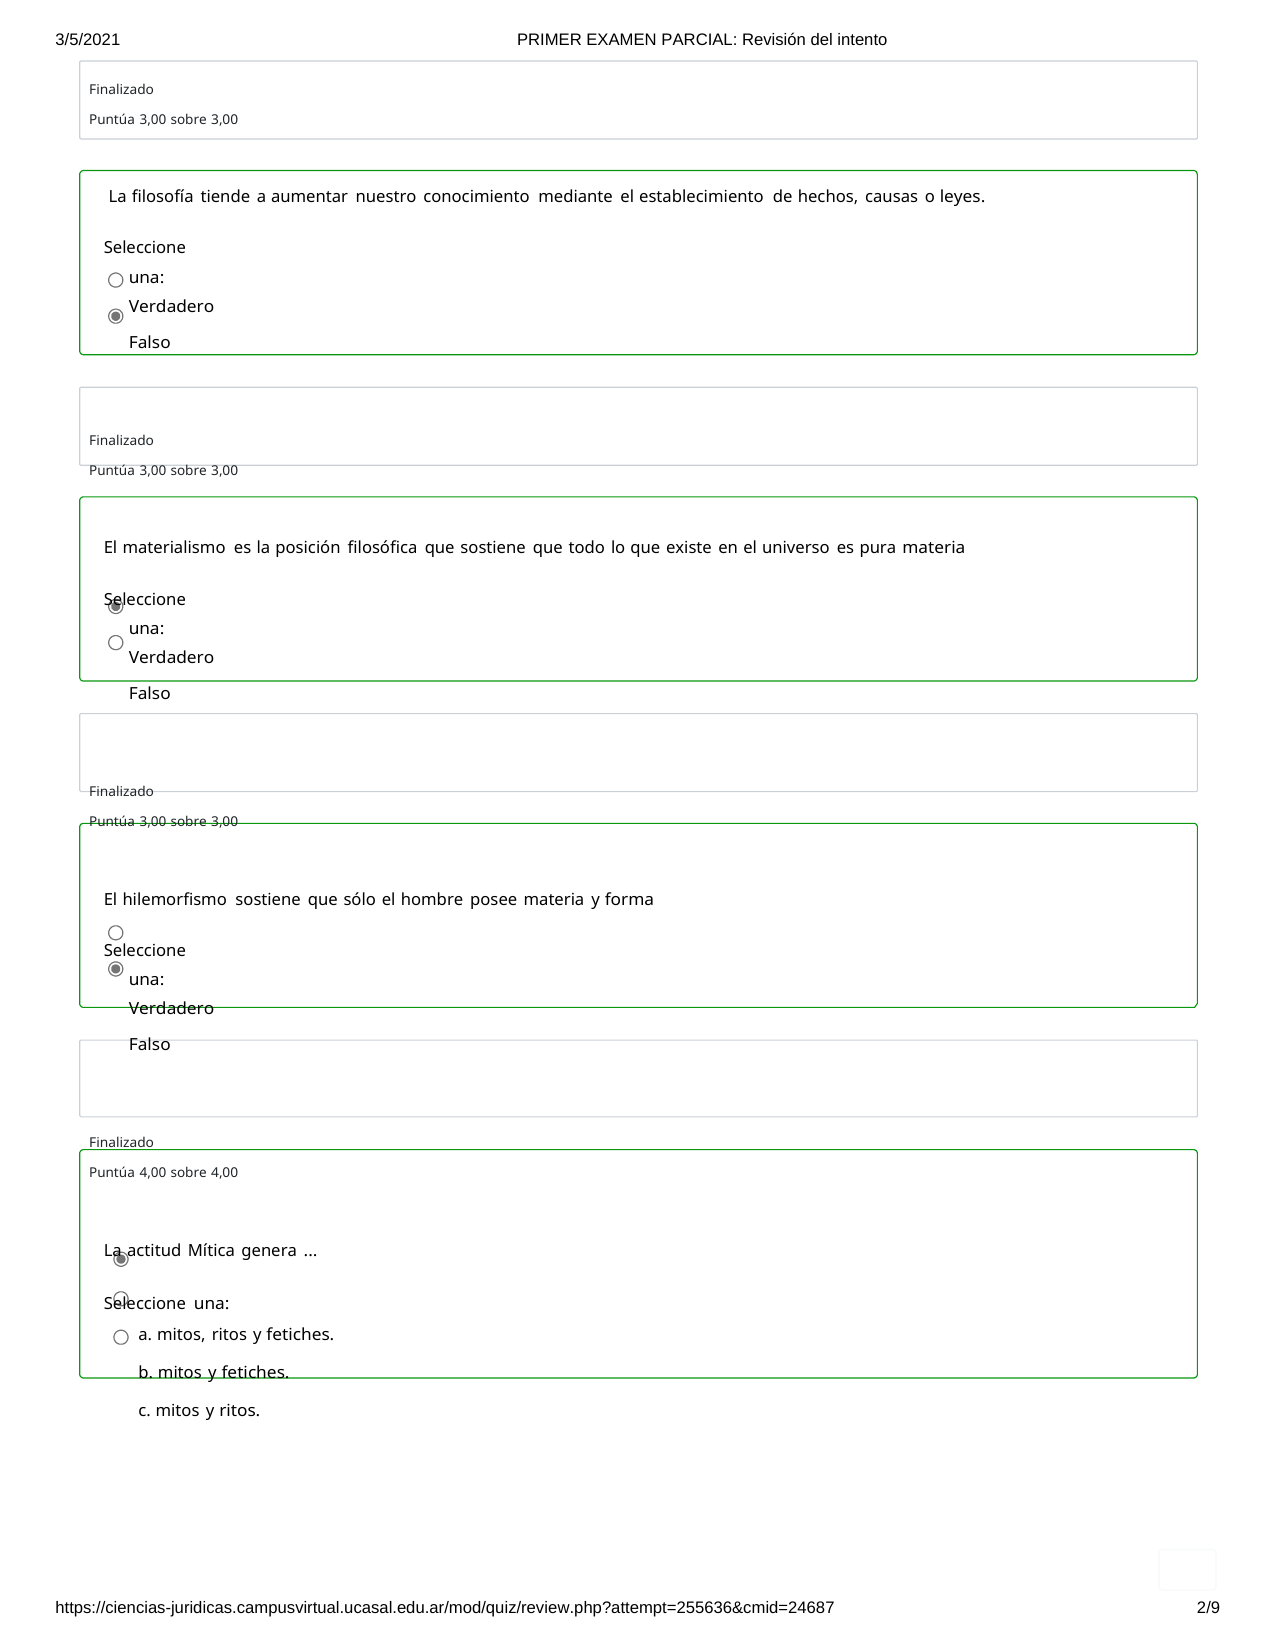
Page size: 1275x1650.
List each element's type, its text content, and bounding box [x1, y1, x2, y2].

text Falso [128, 1033, 1231, 1053]
text Puntúa 3,00 sobre 3,00 [89, 461, 1231, 477]
text Finalizado [89, 431, 1231, 449]
text Falso [128, 330, 1231, 351]
text Finalizado [89, 80, 1231, 98]
text b. mitos y fetiches. [138, 1360, 1231, 1381]
text Puntúa 3,00 sobre 3,00 [89, 812, 1231, 828]
text Finalizado [89, 782, 1231, 801]
text Puntúa 4,00 sobre 4,00 [89, 1163, 1231, 1180]
text a. mitos, ritos y fetiches. [138, 1322, 1231, 1343]
text c. mitos y ritos. [138, 1398, 1231, 1421]
text Seleccione una: Verdadero [103, 581, 225, 668]
text Puntúa 3,00 sobre 3,00 [89, 109, 1231, 126]
text Falso [128, 681, 1231, 702]
text El hilemorfismo sostiene que sólo el hombre posee materia y forma [103, 887, 1231, 910]
text Seleccione una: Verdadero [103, 932, 225, 1020]
text La actitud Mítica genera ... [103, 1238, 1231, 1261]
text Finalizado [89, 1133, 1231, 1152]
text Seleccione una: [103, 1291, 1231, 1314]
text El materialismo es la posición filosófica que sostiene que todo lo que existe en el universo es pura materia [103, 536, 1231, 559]
text Seleccione una: Verdadero [103, 230, 225, 317]
text La filosofía tiende a aumentar nuestro conocimiento mediante el establecimiento de hechos, causas o leyes. [108, 185, 1231, 207]
